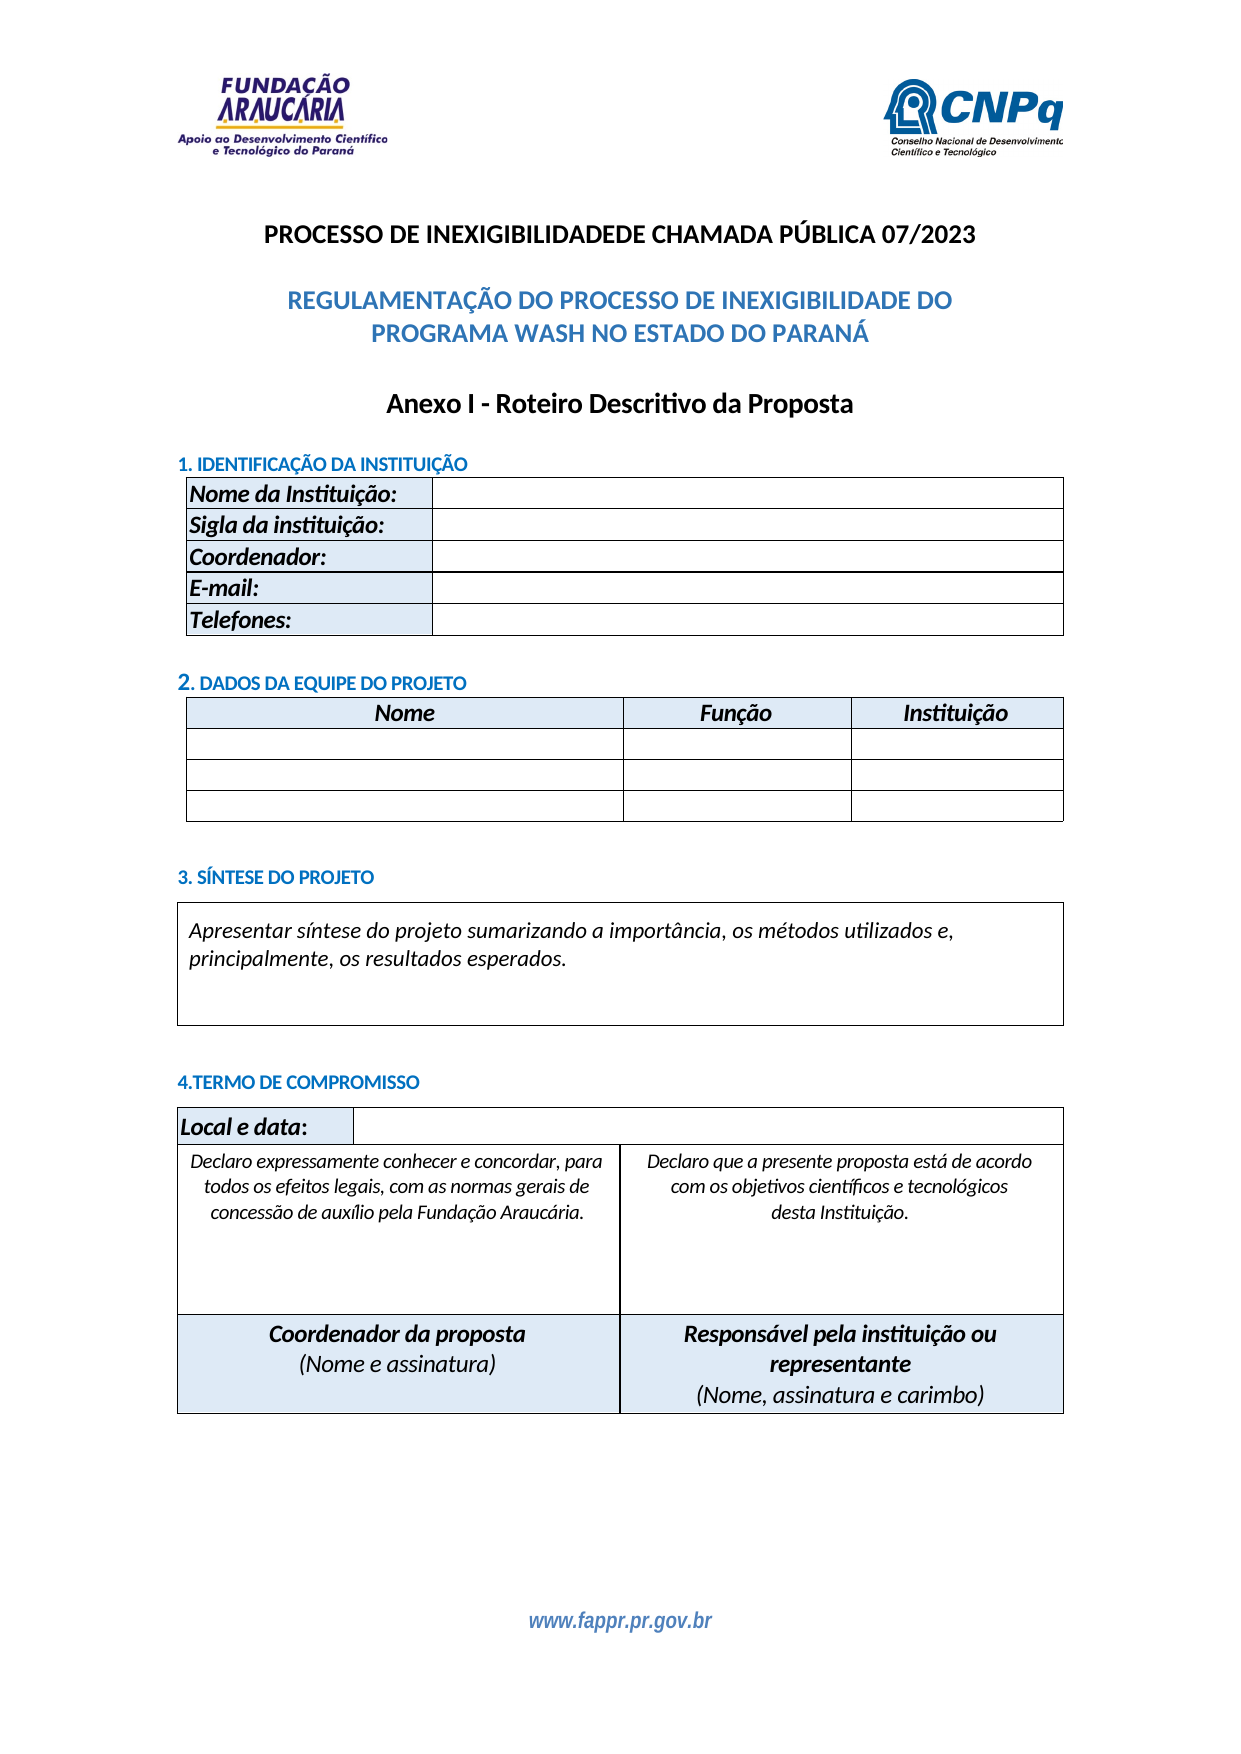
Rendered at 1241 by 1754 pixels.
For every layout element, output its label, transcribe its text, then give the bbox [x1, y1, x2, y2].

table_cell [187, 729, 623, 759]
picture [883, 79, 1063, 157]
table_header [354, 1108, 1063, 1144]
table_header Instituição [852, 698, 1063, 728]
table_cell Declaro que a presente proposta está de acordo com os objetivos científicos e tecnológicos desta Instituição. [621, 1145, 1063, 1314]
text REGULAMENTAÇÃO DO PROCESSO DE INEXIGIBILIDADE DO [177, 283, 1063, 317]
table_cell [433, 573, 1063, 603]
table_header [433, 478, 1063, 508]
table_cell [187, 791, 623, 821]
picture [177, 73, 388, 157]
table_header Apresentar síntese do projeto sumarizando a importância, os métodos utilizados e, principalmente, os resultados esperados. [178, 903, 1063, 1025]
table_cell Coordenador: [187, 541, 432, 571]
table_cell [433, 509, 1063, 540]
table_header Local e data: [178, 1108, 353, 1144]
table_header Nome [187, 698, 623, 728]
table_cell [187, 760, 623, 790]
table_cell Coordenador da proposta (Nome e assinatura) [178, 1315, 619, 1412]
table_cell E-mail: [187, 573, 432, 603]
text PROCESSO DE INEXIGIBILIDADEDE CHAMADA PÚBLICA 07/2023 [177, 217, 1063, 251]
table_cell [624, 729, 851, 759]
text 3. SÍNTESE DO PROJETO [177, 864, 1063, 890]
table_cell Telefones: [187, 604, 432, 634]
table_cell [624, 791, 851, 821]
text 2. DADOS DA EQUIPE DO PROJETO [177, 666, 1063, 697]
table_cell Sigla da instituição: [187, 509, 432, 540]
text 1. IDENTIFICAÇÃO DA INSTITUIÇÃO [177, 451, 1063, 477]
table_cell [433, 541, 1063, 571]
text 4.TERMO DE COMPROMISSO [177, 1069, 1063, 1094]
table_cell Declaro expressamente conhecer e concordar, para todos os efeitos legais, com as normas gerais de concessão de auxílio pela Fundação Araucária. [178, 1145, 619, 1314]
table_cell [624, 760, 851, 790]
table_cell [852, 729, 1063, 759]
table_header Função [624, 698, 851, 728]
table_cell [852, 760, 1063, 790]
table_cell [852, 791, 1063, 821]
table_cell Responsável pela instituição ou representante (Nome, assinatura e carimbo) [621, 1315, 1063, 1412]
text Anexo I - Roteiro Descritivo da Proposta [177, 385, 1063, 421]
text PROGRAMA WASH NO ESTADO DO PARANÁ [177, 317, 1063, 349]
table_header Nome da Instituição: [187, 478, 432, 508]
table_cell [433, 604, 1063, 634]
